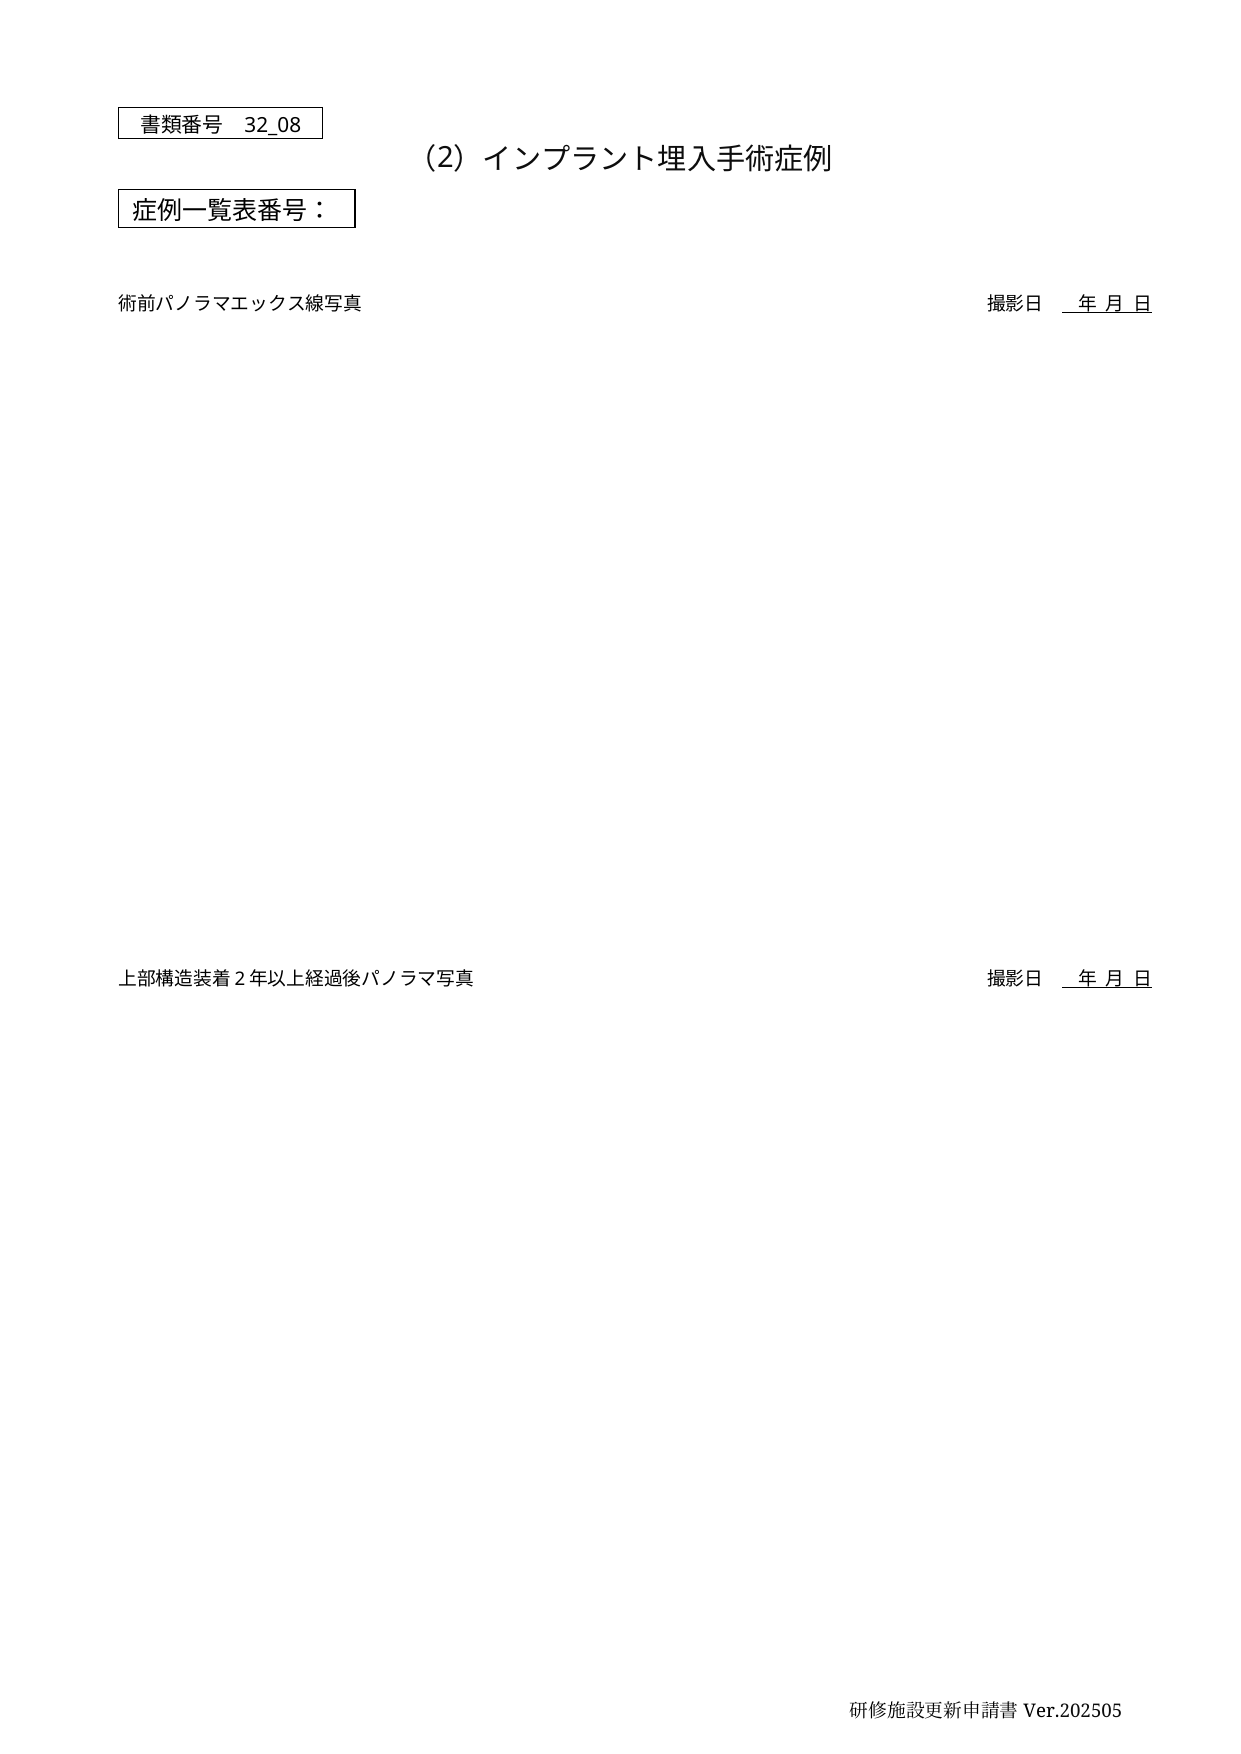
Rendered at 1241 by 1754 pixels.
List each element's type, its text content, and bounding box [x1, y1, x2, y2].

text （2）インプラント埋入手術症例 [118, 142, 1122, 171]
text 術前パノラマエックス線写真 撮影日 年 月 日 [118, 283, 1122, 321]
text 症例一覧表番号： [118, 171, 1122, 246]
text 書類番号 32_08 [118, 104, 1122, 142]
text 上部構造装着2年以上経過後パノラマ写真 撮影日 年 月 日 [118, 958, 1122, 996]
